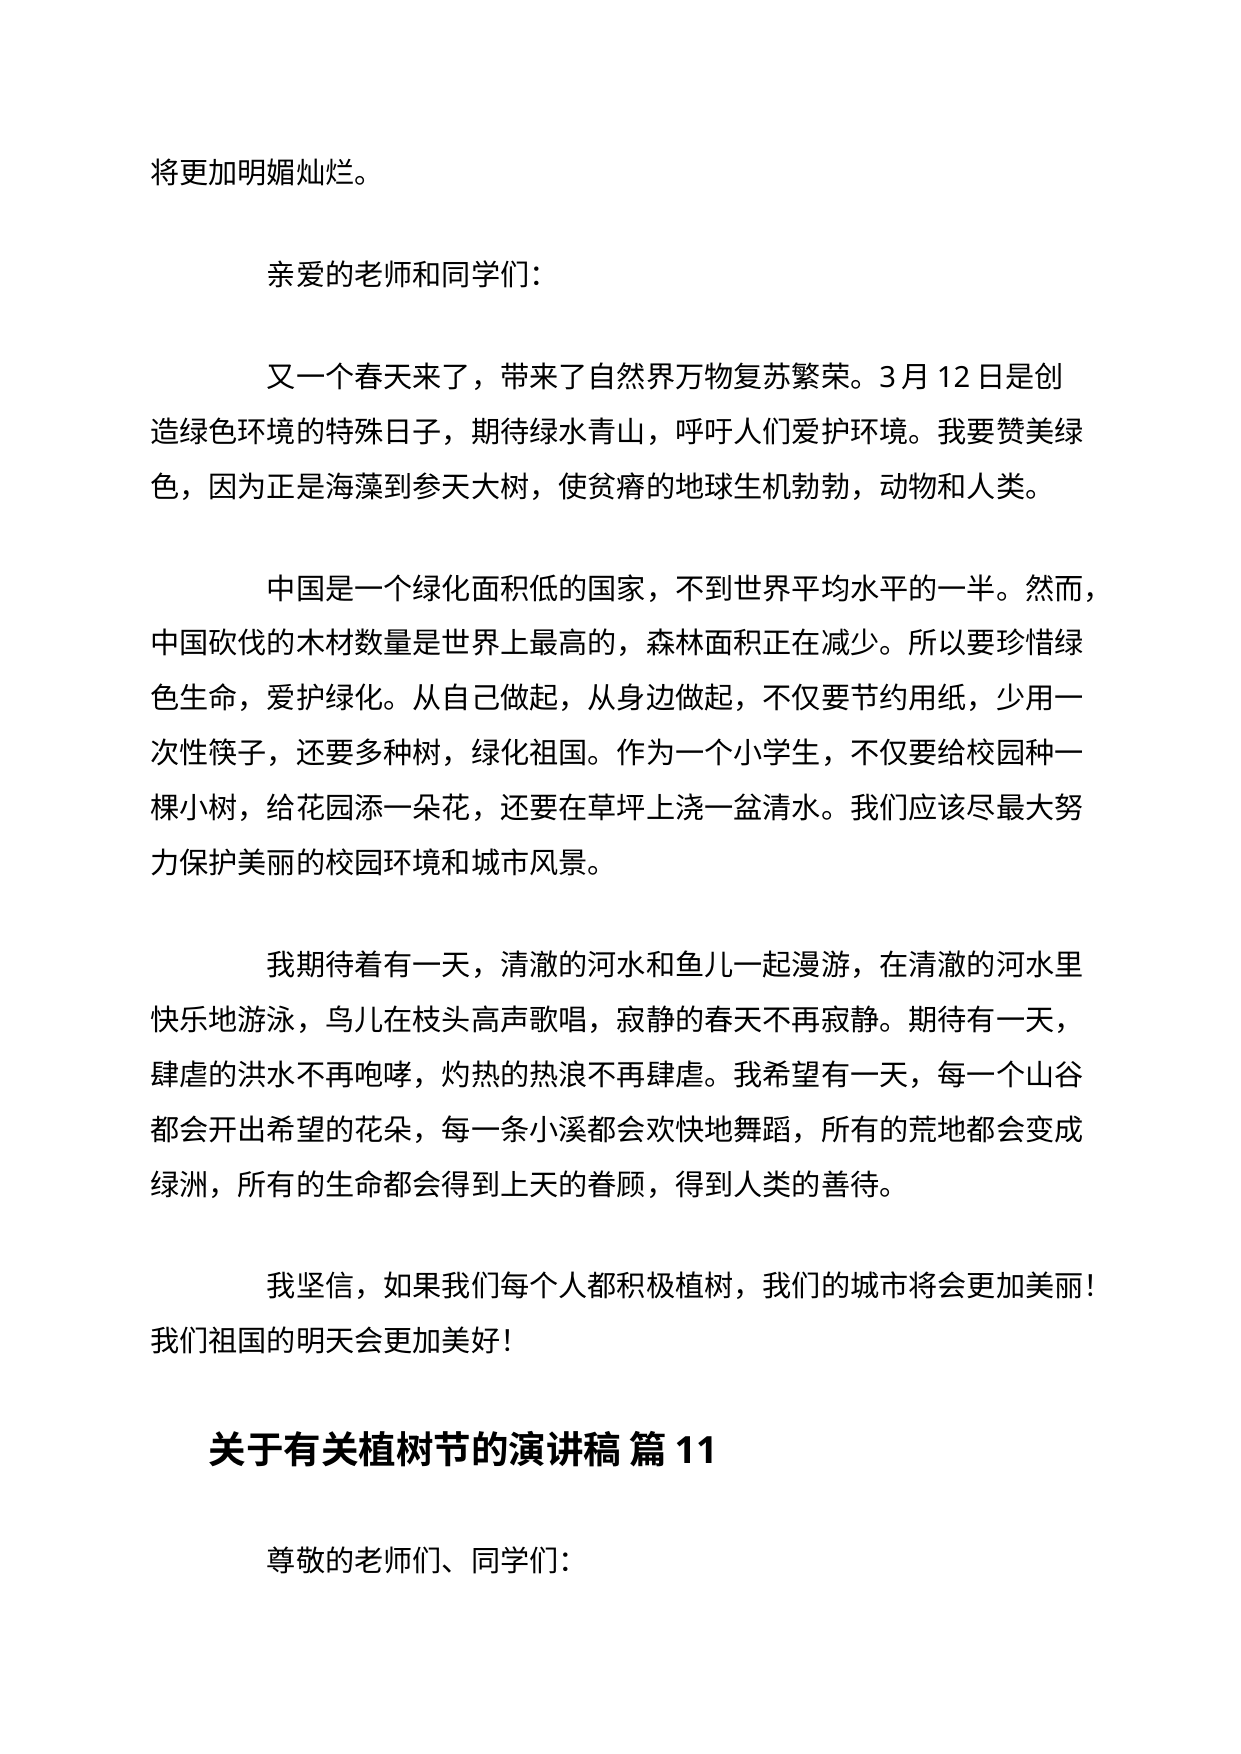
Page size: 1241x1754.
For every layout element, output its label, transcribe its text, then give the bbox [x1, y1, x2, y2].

text 亲爱的老师和同学们： [150, 252, 1090, 294]
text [150, 150, 1090, 192]
text 中国是一个绿化面积低的国家，不到世界平均水平的一半。然而，中国砍伐的木材数量是世界上最高的，森林面积正在减少。所以要珍惜绿色生命，爱护绿化。从自己做起，从身边做起，不仅要节约用纸，少用一次性筷子，还要多种树，绿化祖国。作为一个小学生，不仅要给校园种一棵小树，给花园添一朵花，还要在草坪上浇一盆清水。我们应该尽最大努力保护美丽的校园环境和城市风景。 [150, 565, 1090, 882]
text 关于有关植树节的演讲稿 篇11 [150, 1419, 1090, 1474]
text 我坚信，如果我们每个人都积极植树，我们的城市将会更加美丽！我们祖国的明天会更加美好！ [150, 1263, 1090, 1360]
text 又一个春天来了，带来了自然界万物复苏繁荣。3月12日是创造绿色环境的特殊日子，期待绿水青山，呼吁人们爱护环境。我要赞美绿色，因为正是海藻到参天大树，使贫瘠的地球生机勃勃，动物和人类。 [150, 353, 1090, 506]
text 我期待着有一天，清澈的河水和鱼儿一起漫游，在清澈的河水里快乐地游泳，鸟儿在枝头高声歌唱，寂静的春天不再寂静。期待有一天，肆虐的洪水不再咆哮，灼热的热浪不再肆虐。我希望有一天，每一个山谷都会开出希望的花朵，每一条小溪都会欢快地舞蹈，所有的荒地都会变成绿洲，所有的生命都会得到上天的眷顾，得到人类的善待。 [150, 941, 1090, 1203]
text 尊敬的老师们、同学们： [150, 1537, 1090, 1579]
